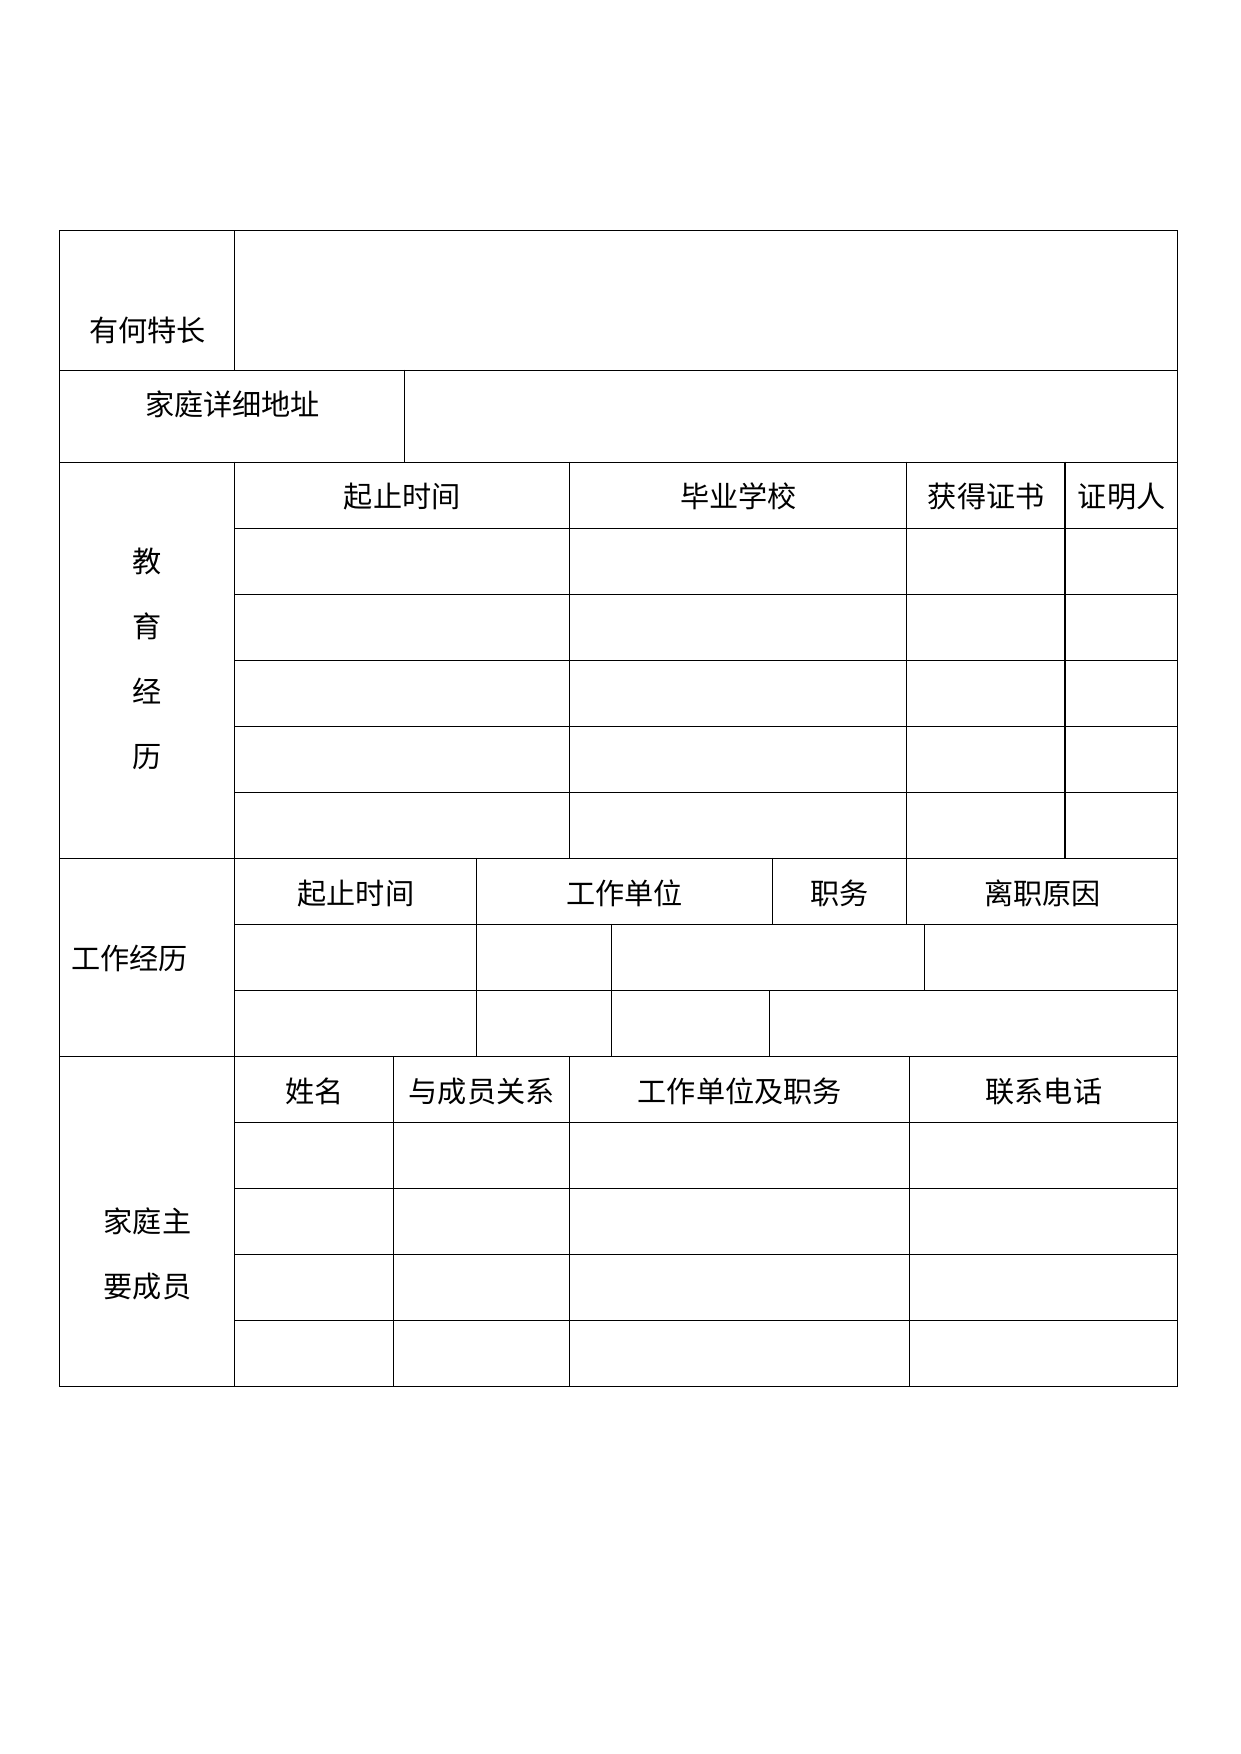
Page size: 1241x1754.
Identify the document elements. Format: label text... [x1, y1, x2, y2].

table_cell 家庭主 要成员 [60, 1057, 234, 1386]
table_cell [910, 1189, 1177, 1254]
table_cell 工作单位 [477, 859, 772, 924]
table_cell [907, 595, 1064, 660]
table_cell [907, 529, 1064, 594]
table_cell [394, 1123, 569, 1188]
table_cell [1066, 595, 1177, 660]
table_cell [477, 991, 611, 1056]
table_cell [394, 1189, 569, 1254]
table_cell [235, 991, 476, 1056]
table_cell [570, 661, 906, 726]
table_cell [570, 793, 906, 858]
table_cell [405, 371, 1177, 462]
table_cell [907, 661, 1064, 726]
table_cell [570, 1255, 909, 1320]
table_cell [1066, 727, 1177, 792]
table_cell 与成员关系 [394, 1057, 569, 1122]
table_cell [570, 529, 906, 594]
table_cell 工作经历 [60, 859, 234, 1056]
table_cell [477, 925, 611, 990]
table_cell [910, 1321, 1177, 1386]
table_cell 起止时间 [235, 463, 569, 528]
table_cell [770, 991, 1177, 1056]
table_cell [235, 1189, 393, 1254]
table_cell 起止时间 [235, 859, 476, 924]
table_cell [235, 1255, 393, 1320]
table_cell [235, 661, 569, 726]
table_cell [570, 727, 906, 792]
table_cell 职务 [773, 859, 906, 924]
table_cell [235, 727, 569, 792]
table_cell [394, 1321, 569, 1386]
table_cell [1066, 793, 1177, 858]
table_cell 获得证书 [907, 463, 1064, 528]
table_cell [570, 1189, 909, 1254]
table_cell [235, 595, 569, 660]
table_cell [910, 1123, 1177, 1188]
table_cell [235, 925, 476, 990]
table_cell 联系电话 [910, 1057, 1177, 1122]
table_cell [612, 925, 924, 990]
table_cell 毕业学校 [570, 463, 906, 528]
table_cell [907, 793, 1064, 858]
table_cell 离职原因 [907, 859, 1177, 924]
table_cell [235, 1321, 393, 1386]
table_cell [235, 529, 569, 594]
table_cell [907, 727, 1064, 792]
table_cell 姓名 [235, 1057, 393, 1122]
table_cell 家庭详细地址 [60, 371, 404, 462]
table_cell 证明人 [1066, 463, 1177, 528]
table_cell [910, 1255, 1177, 1320]
table_cell [1066, 661, 1177, 726]
table_cell [925, 925, 1177, 990]
table_cell 有何特长 [60, 231, 234, 369]
table_cell [612, 991, 769, 1056]
table_cell 工作单位及职务 [570, 1057, 909, 1122]
table_cell [570, 1123, 909, 1188]
table_cell [570, 1321, 909, 1386]
table_cell [570, 595, 906, 660]
table_cell [235, 231, 1177, 369]
table_cell [235, 793, 569, 858]
table_cell [235, 1123, 393, 1188]
table_cell [1066, 529, 1177, 594]
table_cell 教 育 经 历 [60, 463, 234, 858]
table_cell [394, 1255, 569, 1320]
